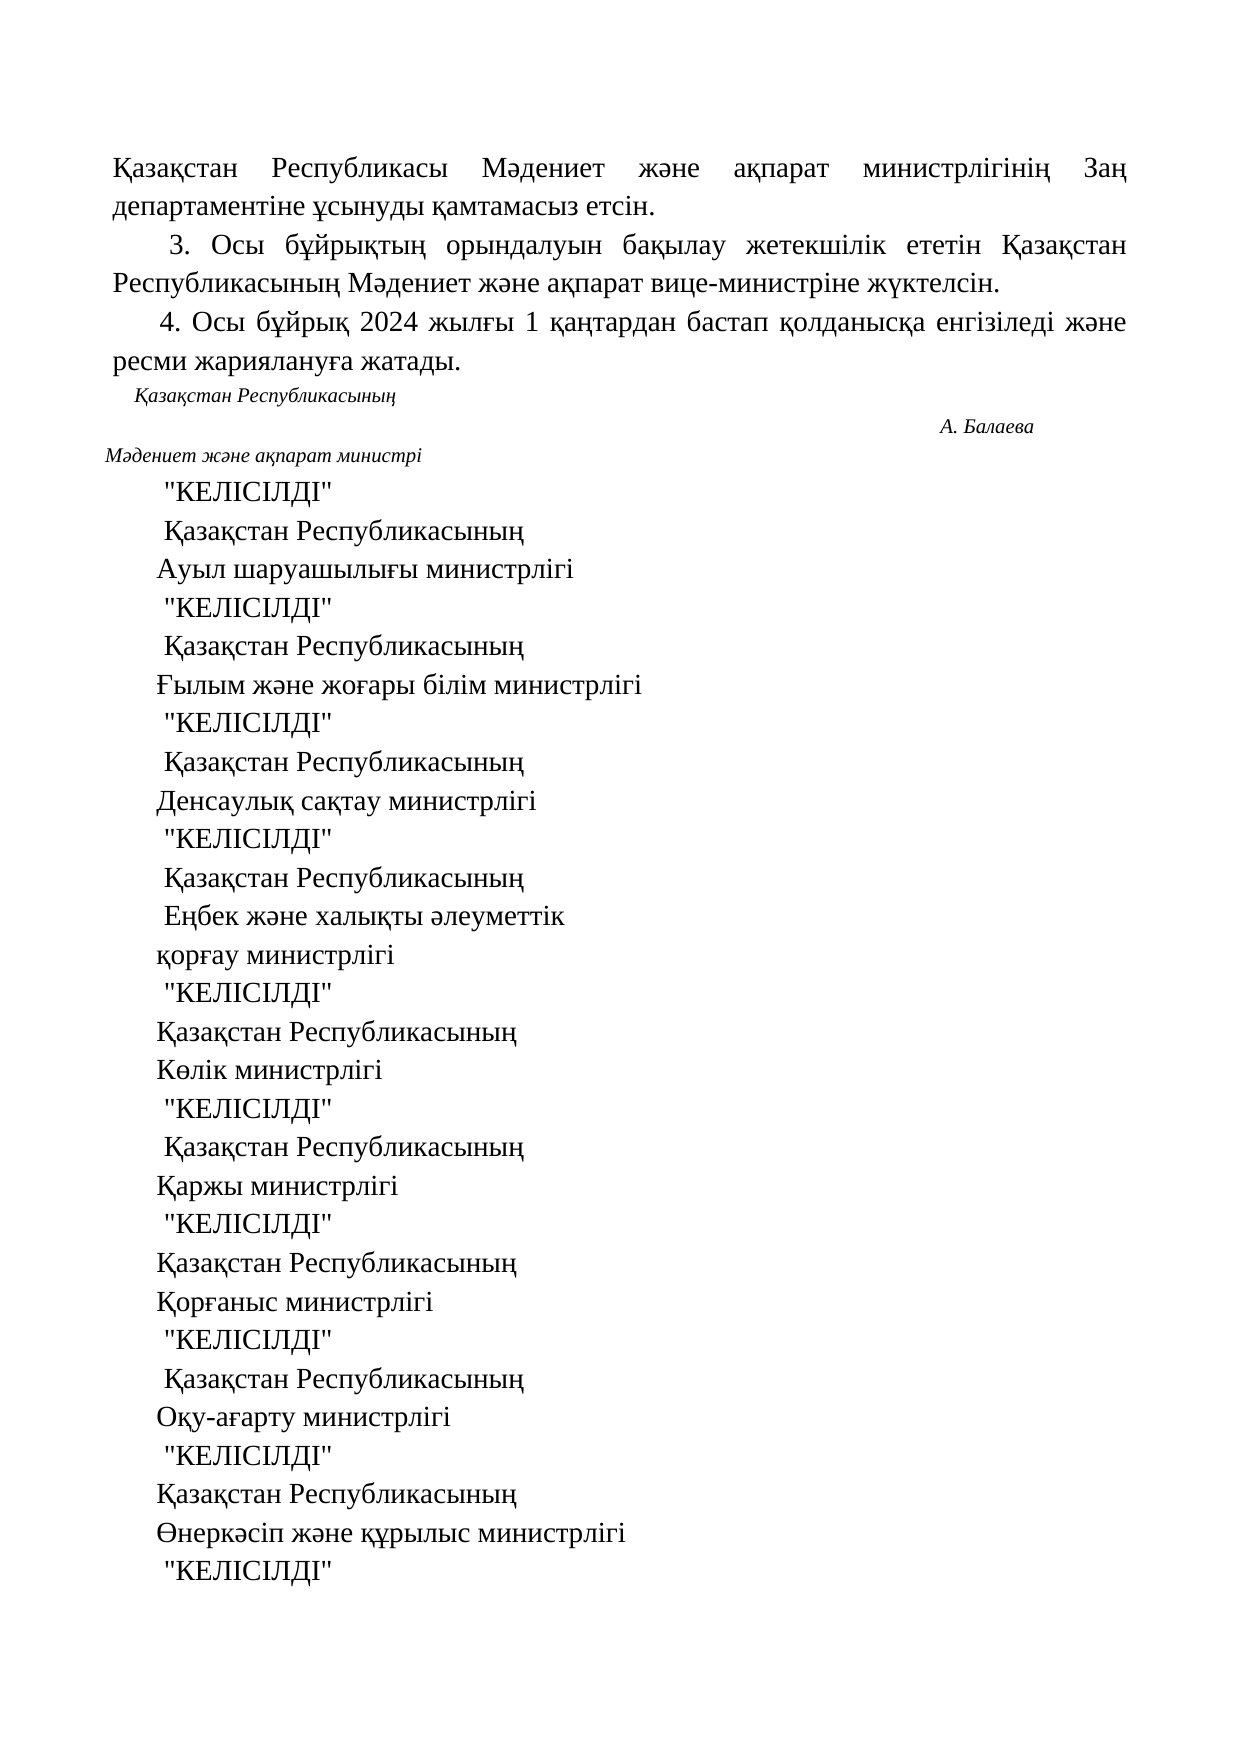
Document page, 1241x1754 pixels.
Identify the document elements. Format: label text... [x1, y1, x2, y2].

text қорғау министрлігі [112, 937, 1128, 970]
text "КЕЛІСІЛДІ" [112, 1438, 1128, 1471]
text Денсаулық сақтау министрлігі [112, 783, 1128, 816]
text Өнеркәсіп және құрылыс министрлігі [112, 1515, 1128, 1548]
text Қазақстан Республикаcының [112, 1361, 1128, 1394]
text "КЕЛІСІЛДІ" [112, 975, 1128, 1009]
text Қазақстан Республикасының [112, 860, 1128, 893]
text Ғылым және жоғары білім министрлігі [112, 667, 1128, 701]
text Қазақстан Республикасының [112, 1476, 1128, 1510]
text Қаржы министрлігі [112, 1168, 1128, 1202]
text "КЕЛІСІЛДІ" [112, 1091, 1128, 1124]
text "КЕЛІСІЛДІ" [112, 474, 1128, 508]
text Қазақстан Республикасының [112, 628, 1128, 662]
text Қазақстан Республикасының [112, 513, 1128, 546]
text Қорғаныс министрлігі [112, 1284, 1128, 1317]
text 3. Осы бұйрықтың орындалуын бақылау жетекшілік ететін Қазақстан Республикасының Мәдениет және ақпарат вице-министріне жүктелсін. [112, 227, 1128, 299]
text "КЕЛІСІЛДІ" [112, 590, 1128, 623]
text "КЕЛІСІЛДІ" [112, 1322, 1128, 1356]
text Қазақстан Республикасының [112, 1014, 1128, 1047]
text Еңбек және халықты әлеуметтік [112, 898, 1128, 932]
text Қазақстан Республикасының [112, 1245, 1128, 1279]
text 4. Осы бұйрық 2024 жылғы 1 қаңтардан бастап қолданысқа енгізіледі және ресми жариялануға жатады. [112, 304, 1128, 376]
table_header А. Балаева [939, 381, 1240, 474]
text Көлік министрлігі [112, 1052, 1128, 1086]
table_header Қазақстан Республикасының Мәдениет және ақпарат министрі [101, 381, 939, 474]
text Ауыл шаруашылығы министрлігі [112, 551, 1128, 585]
text "КЕЛІСІЛДІ" [112, 706, 1128, 739]
text "КЕЛІСІЛДІ" [112, 821, 1128, 855]
text Қазақстан Республикасының [112, 744, 1128, 778]
text "КЕЛІСІЛДІ" [112, 1207, 1128, 1240]
text Оқу-ағарту министрлігі [112, 1399, 1128, 1433]
text "КЕЛІСІЛДІ" [112, 1553, 1128, 1587]
text Қазақстан Республикасының [112, 1129, 1128, 1163]
